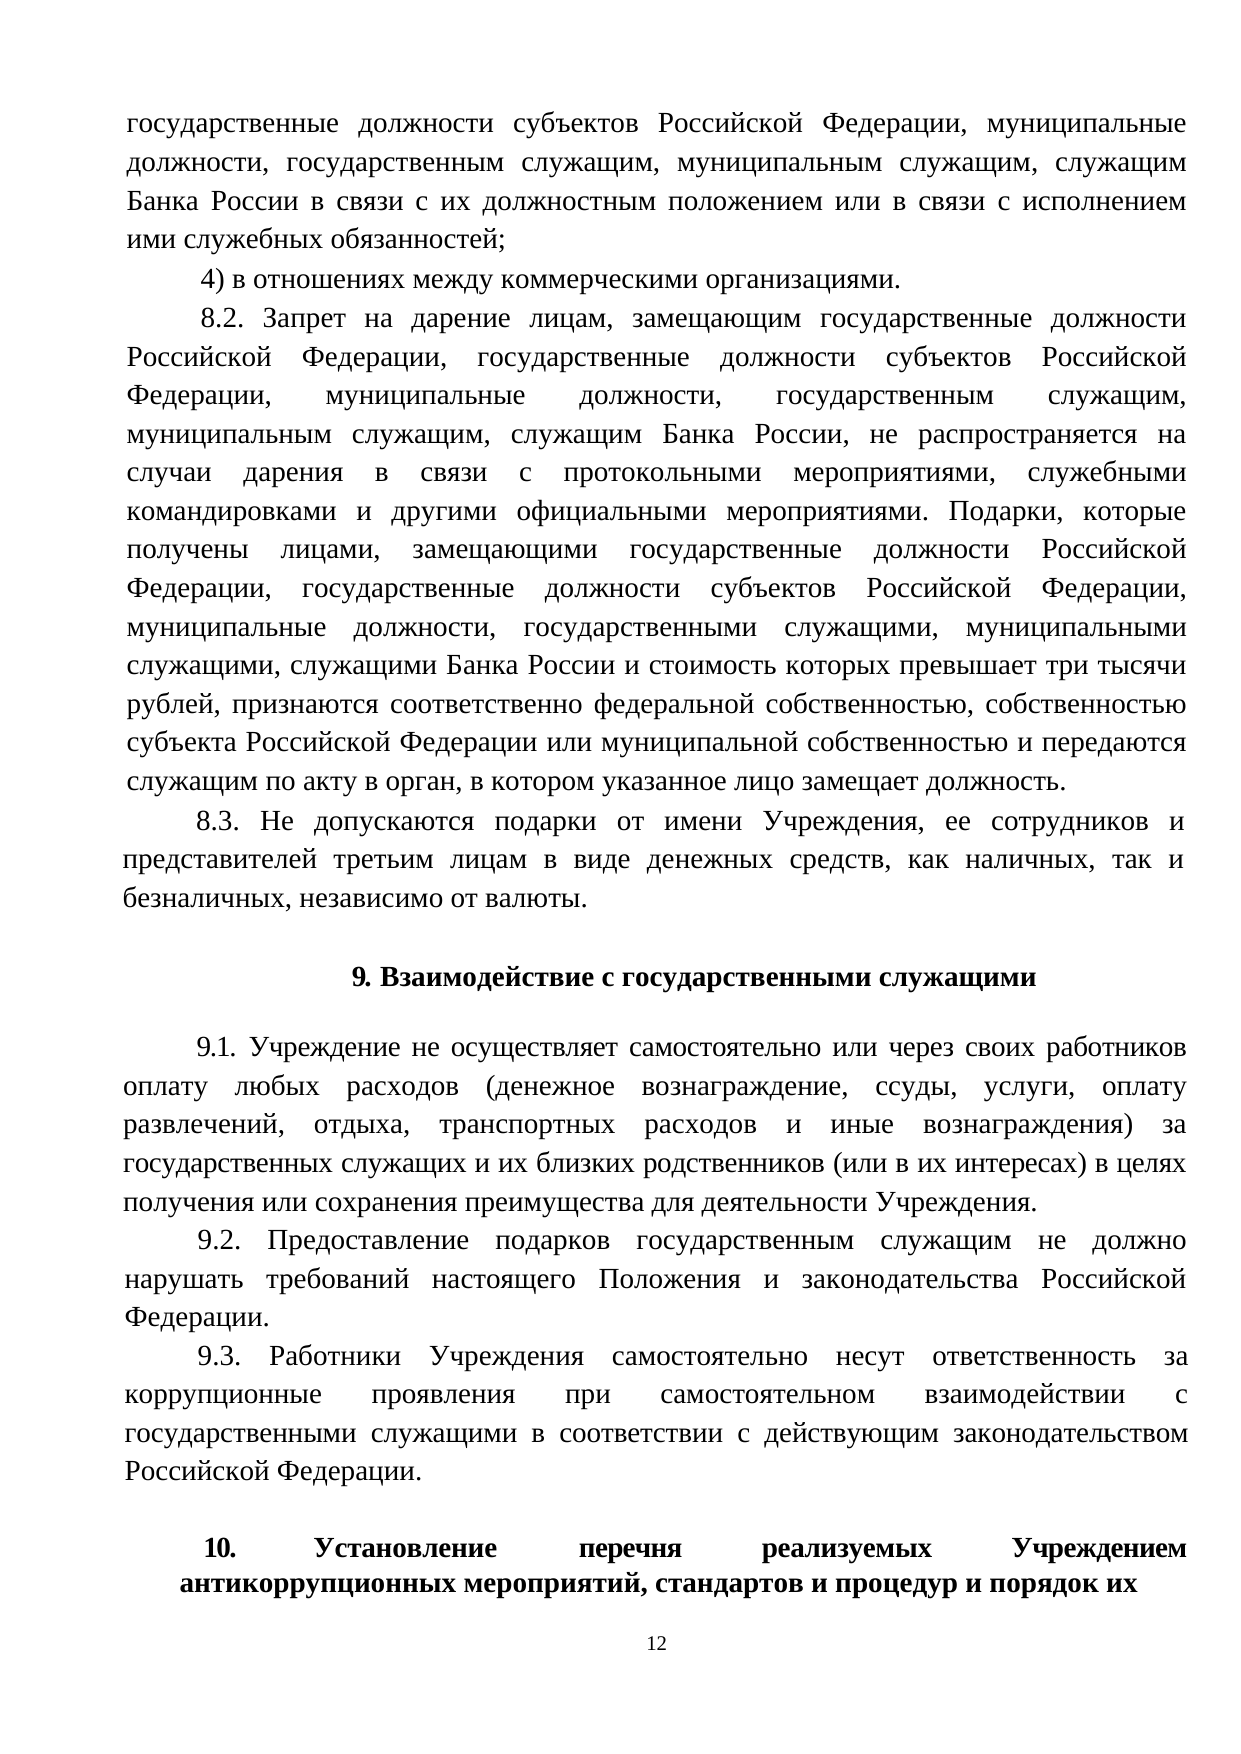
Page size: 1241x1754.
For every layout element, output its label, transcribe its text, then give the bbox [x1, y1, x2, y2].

text 4) в отношениях между коммерческими организациями. [126, 261, 1187, 294]
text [127, 1529, 1190, 1599]
text 9.2. Предоставление подарков государственным служащим не должно нарушать требований настоящего Положения и законодательства Российской Федерации. [124, 1222, 1187, 1333]
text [126, 106, 1187, 255]
text 9. Взаимодействие с государственными служащими [196, 958, 1192, 994]
text 8.3. Не допускаются подарки от имени Учреждения, ее сотрудников и представителей третьим лицам в виде денежных средств, как наличных, так и безналичных, независимо от валюты. [122, 803, 1186, 913]
text 9.3. Работники Учреждения самостоятельно несут ответственность за коррупционные проявления при самостоятельном взаимодействии с государственными служащими в соответствии с действующим законодательством Российской Федерации. [124, 1338, 1189, 1487]
text 9.1. Учреждение не осуществляет самостоятельно или через своих работников оплату любых расходов (денежное вознаграждение, ссуды, услуги, оплату развлечений, отдыха, транспортных расходов и иные вознаграждения) за государственных служащих и их близких родственников (или в их интересах) в целях получения или сохранения преимущества для деятельности Учреждения. [123, 1029, 1187, 1217]
text 8.2. Запрет на дарение лицам, замещающим государственные должности Российской Федерации, государственные должности субъектов Российской Федерации, муниципальные должности, государственным служащим, муниципальным служащим, служащим Банка России, не распространяется на случаи дарения в связи с протокольными мероприятиями, служебными командировками и другими официальными мероприятиями. Подарки, которые получены лицами, замещающими государственные должности Российской Федерации, государственные должности субъектов Российской Федерации, муниципальные должности, государственными служащими, муниципальными служащими, служащими Банка России и стоимость которых превышает три тысячи рублей, признаются соответственно федеральной собственностью, собственностью субъекта Российской Федерации или муниципальной собственностью и передаются служащим по акту в орган, в котором указанное лицо замещает должность. [126, 300, 1187, 796]
